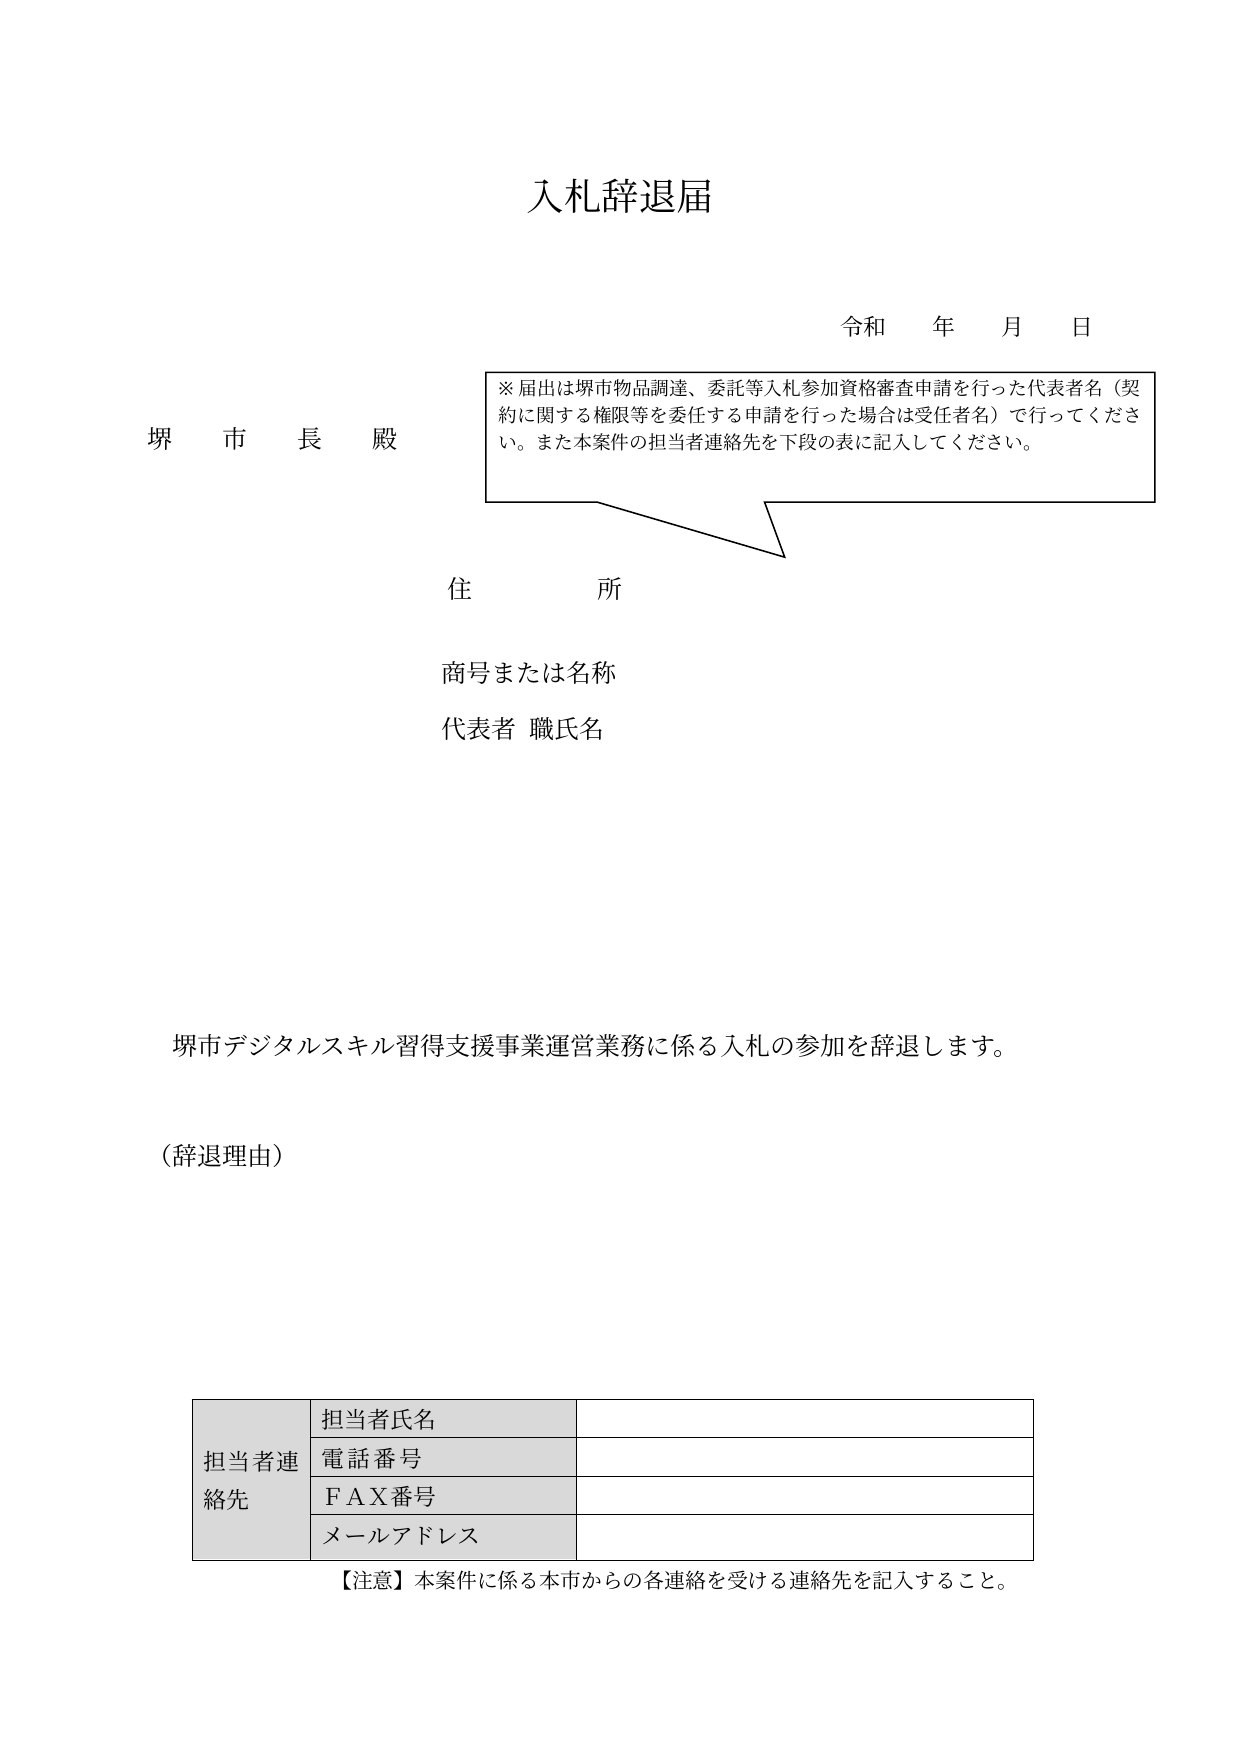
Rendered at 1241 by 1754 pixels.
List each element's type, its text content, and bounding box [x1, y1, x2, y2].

text 【注意】本案件に係る本市からの各連絡を受ける連絡先を記入すること。 [148, 1561, 1092, 1598]
table_header [577, 1400, 1033, 1437]
table_cell [577, 1515, 1033, 1559]
table_cell [577, 1438, 1033, 1476]
text 堺 市 長 殿 [148, 419, 485, 456]
text 住 所 [148, 569, 1092, 606]
table_header 担当者連絡先 [193, 1400, 310, 1559]
text 商号または名称 [148, 653, 1092, 690]
table_header 担当者氏名 [311, 1400, 576, 1437]
text 堺市デジタルスキル習得支援事業運営業務に係る入札の参加を辞退します。 [148, 1026, 1092, 1064]
text 代表者 職氏名 [148, 709, 1092, 746]
table_cell [577, 1477, 1033, 1514]
table_cell ＦＡＸ番号 [311, 1477, 576, 1514]
table_cell 電話番号 [311, 1438, 576, 1476]
table_cell メールアドレス [311, 1515, 576, 1559]
text （辞退理由） [148, 1136, 1092, 1174]
text 令和 年 月 日 [148, 306, 1092, 344]
text 入札辞退届 [148, 156, 1092, 231]
